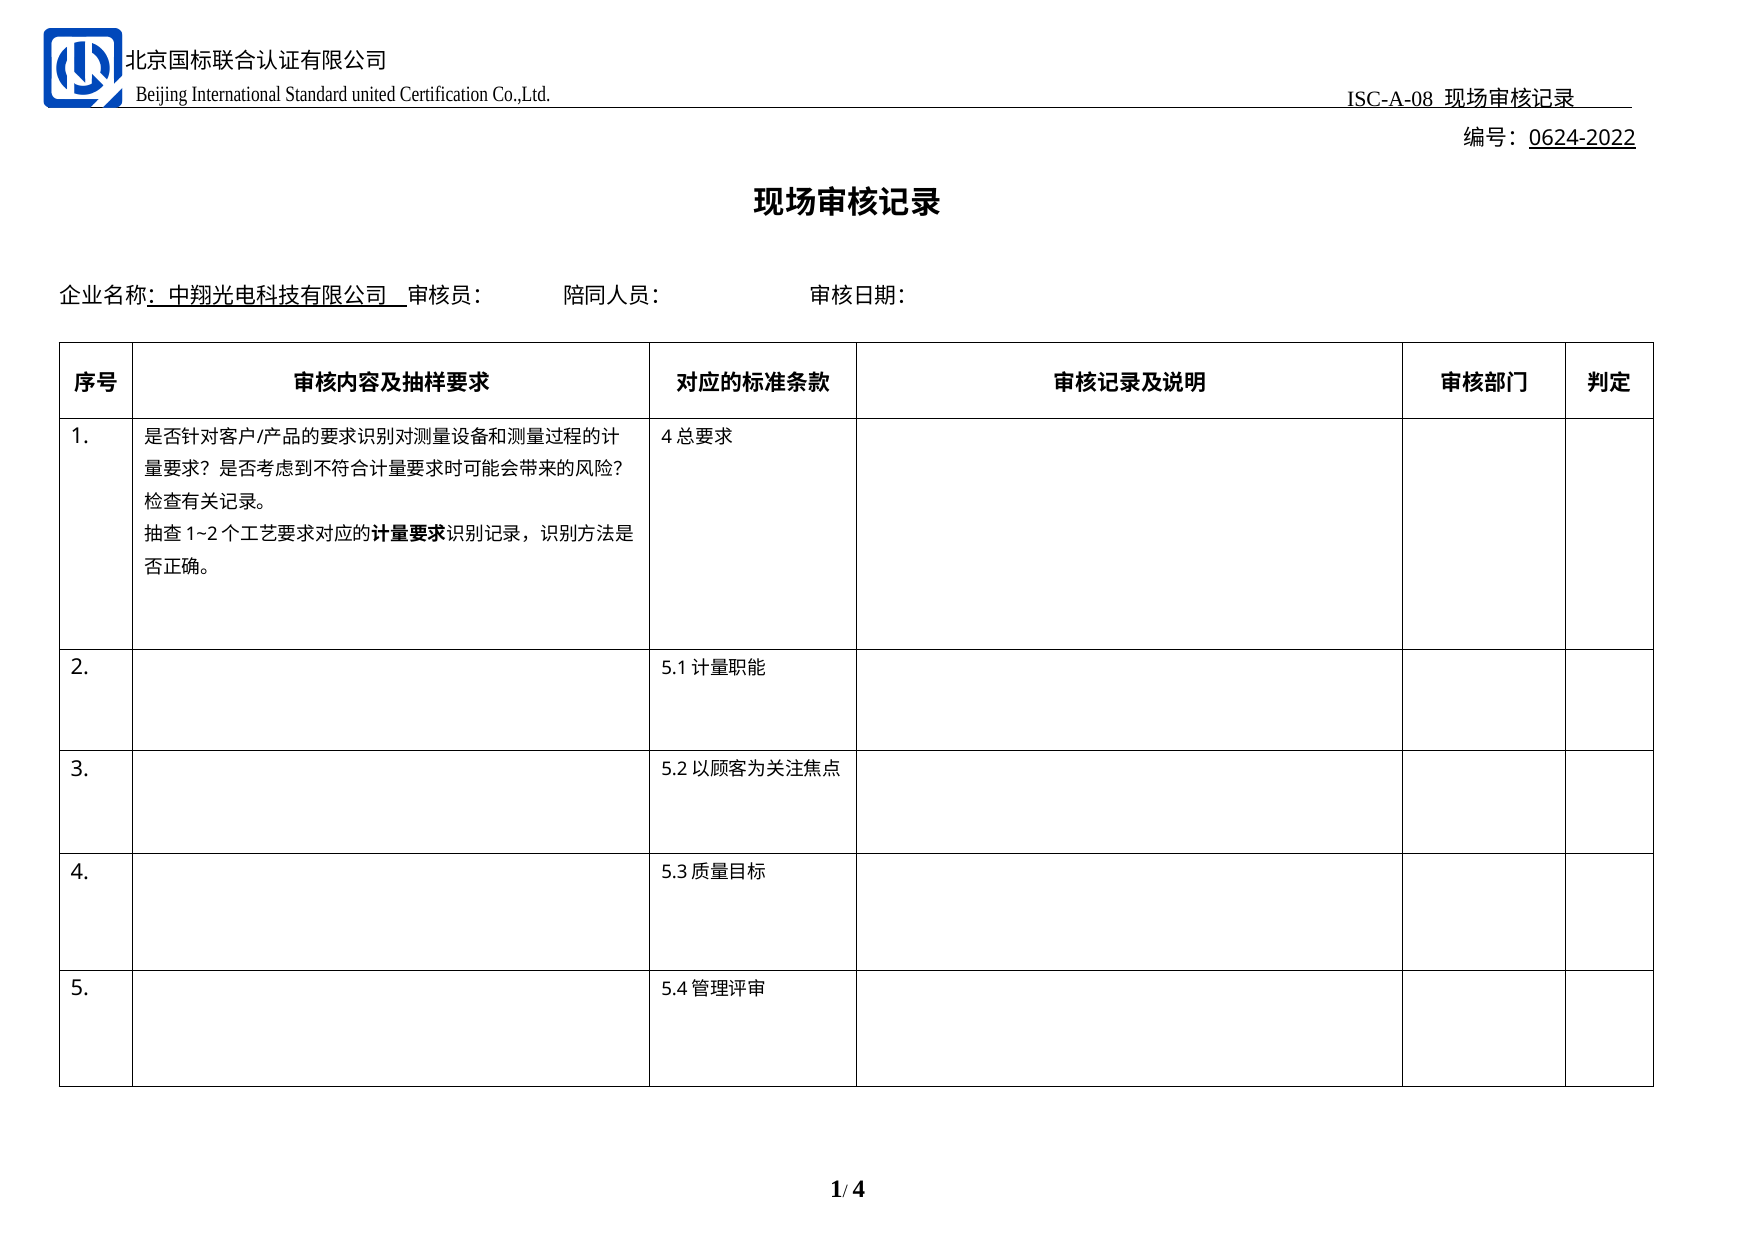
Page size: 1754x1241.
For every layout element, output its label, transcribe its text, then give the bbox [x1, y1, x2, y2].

table_cell [133, 650, 649, 750]
table_header 审核内容及抽样要求 [133, 343, 649, 418]
text 现场审核记录 [59, 168, 1636, 233]
table_cell 5.4管理评审 [650, 971, 856, 1086]
table_header 审核部门 [1403, 343, 1565, 418]
table_cell [133, 971, 649, 1086]
table_cell [60, 751, 132, 853]
table_cell [1566, 971, 1653, 1086]
table_cell 5.2以顾客为关注焦点 [650, 751, 856, 853]
table_header 序号 [60, 343, 132, 418]
table_cell 4 总要求 [650, 419, 856, 649]
table_header 对应的标准条款 [650, 343, 856, 418]
table_cell [857, 650, 1402, 750]
table_cell [1566, 854, 1653, 970]
table_cell [857, 419, 1402, 649]
table_cell [60, 854, 132, 970]
text 企业名称：中翔光电科技有限公司 审核员： 陪同人员： 审核日期： [59, 278, 1636, 310]
table_cell [1566, 650, 1653, 750]
table_cell [133, 854, 649, 970]
table_cell [1403, 650, 1565, 750]
table_cell [1403, 854, 1565, 970]
table_header 判定 [1566, 343, 1653, 418]
table_cell 是否针对客户/产品的要求识别对测量设备和测量过程的计量要求？是否考虑到不符合计量要求时可能会带来的风险？检查有关记录。 抽查1~2个工艺要求对应的计量要求识别记录，识别方法是否正确。 [133, 419, 649, 649]
picture [43, 28, 123, 108]
table_cell [60, 419, 132, 649]
table_cell [857, 751, 1402, 853]
table_cell [1403, 419, 1565, 649]
table_cell 5.3质量目标 [650, 854, 856, 970]
table_cell [133, 751, 649, 853]
table_cell [1566, 419, 1653, 649]
table_cell [1566, 751, 1653, 853]
table_cell [1403, 971, 1565, 1086]
table_cell [60, 650, 132, 750]
table_header 审核记录及说明 [857, 343, 1402, 418]
table_cell [60, 971, 132, 1086]
table_cell [1403, 751, 1565, 853]
table_cell 5.1计量职能 [650, 650, 856, 750]
text 编号：0624-2022 [59, 119, 1636, 152]
table_cell [857, 971, 1402, 1086]
table_cell [857, 854, 1402, 970]
